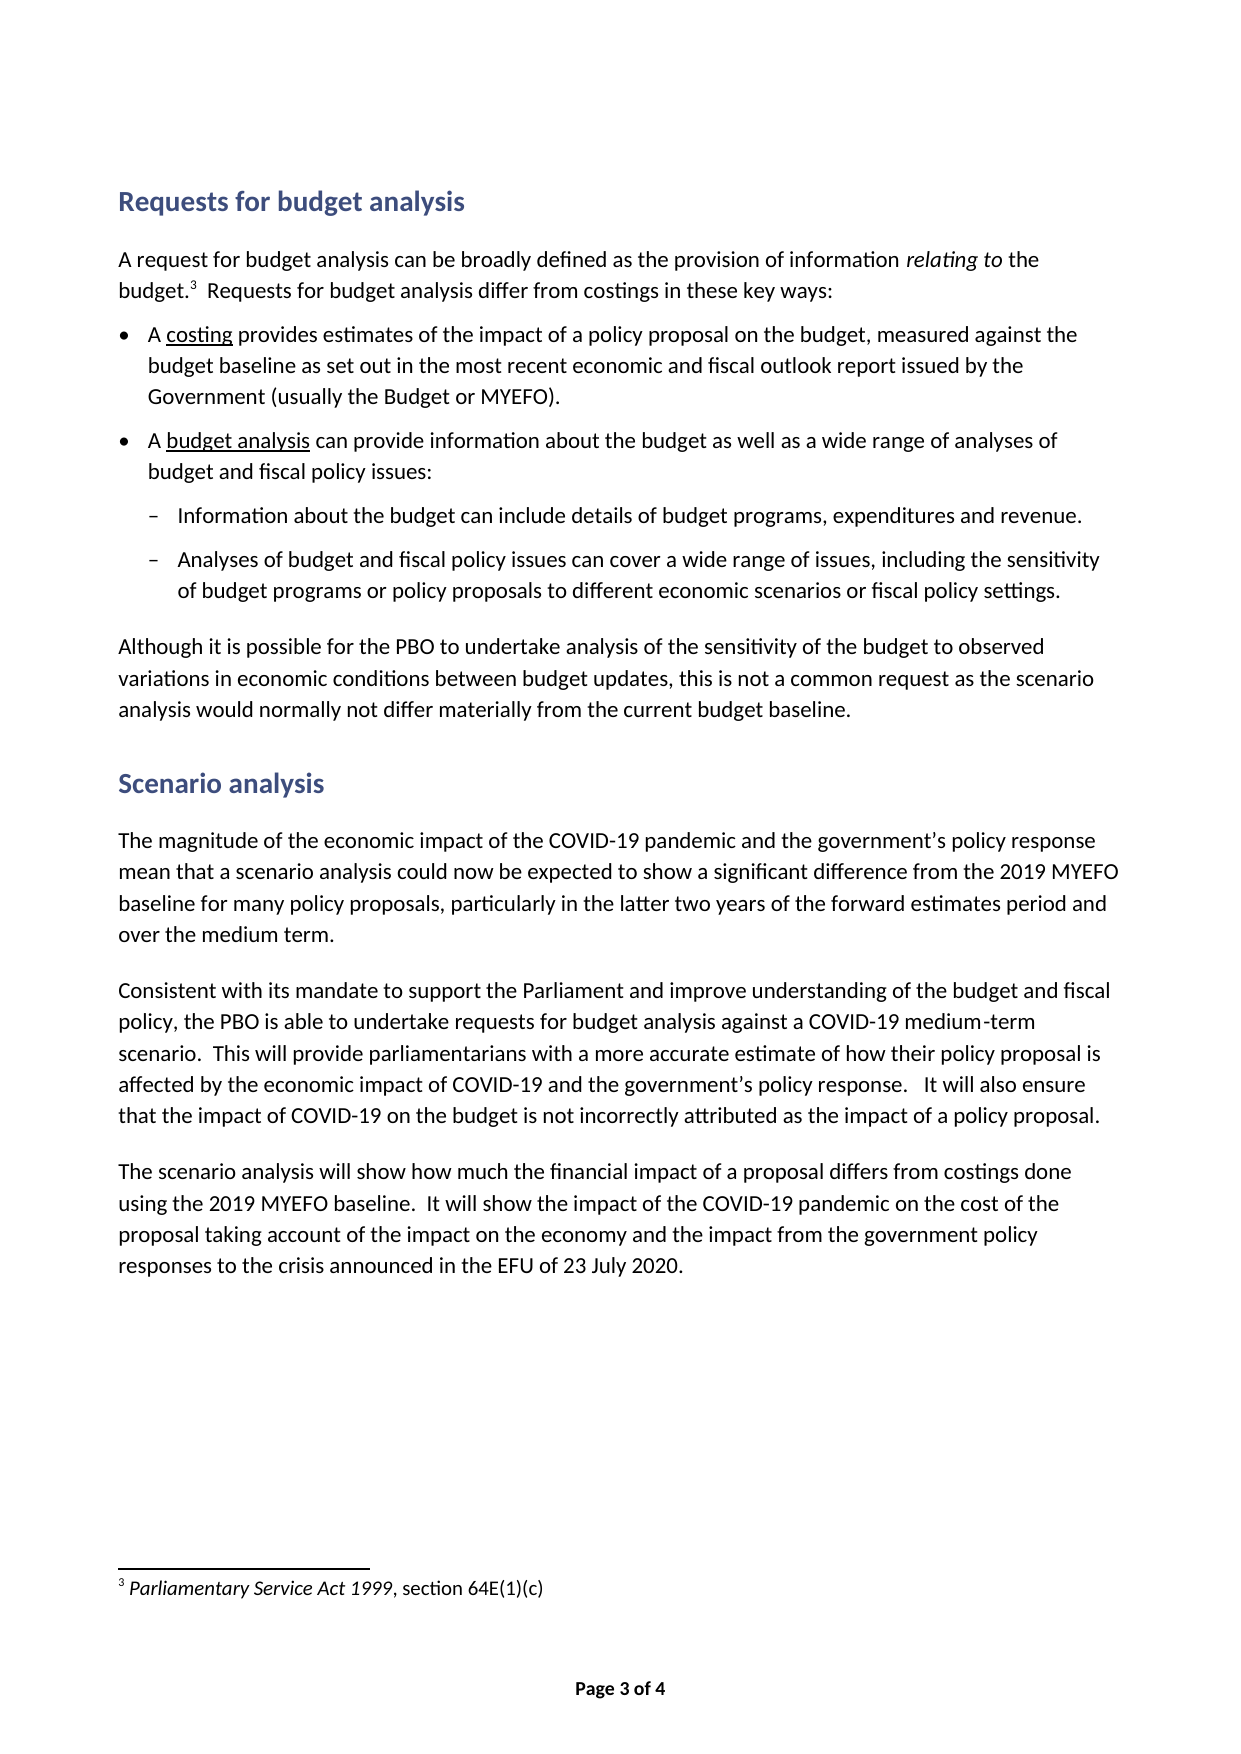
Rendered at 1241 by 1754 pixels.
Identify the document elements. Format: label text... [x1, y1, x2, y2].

text Although it is possible for the PBO to undertake analysis of the sensitivity of the budget to observed variations in economic conditions between budget updates, this is not a common request as the scenario analysis would normally not differ materially from the current budget baseline. [118, 629, 1122, 723]
subtitle Scenario analysis [118, 773, 1122, 798]
list Analyses of budget and fiscal policy issues can cover a wide range of issues, including the sensitivity of budget programs or policy proposals to different economic scenarios or fiscal policy settings. [148, 542, 1122, 604]
text The magnitude of the economic impact of the COVID-19 pandemic and the government’s policy response mean that a scenario analysis could now be expected to show a significant difference from the 2019 MYEFO baseline for many policy proposals, particularly in the latter two years of the forward estimates period and over the medium term. [118, 823, 1122, 948]
text The scenario analysis will show how much the financial impact of a proposal differs from costings done using the 2019 MYEFO baseline. It will show the impact of the COVID-19 pandemic on the cost of the proposal taking account of the impact on the economy and the impact from the government policy responses to the crisis announced in the EFU of 23 July 2020. [118, 1154, 1122, 1279]
list A costing provides estimates of the impact of a policy proposal on the budget, measured against the budget baseline as set out in the most recent economic and fiscal outlook report issued by the Government (usually the Budget or MYEFO). [118, 317, 1122, 411]
list Information about the budget can include details of budget programs, expenditures and revenue. [148, 498, 1122, 529]
text Consistent with its mandate to support the Parliament and improve understanding of the budget and fiscal policy, the PBO is able to undertake requests for budget analysis against a COVID-19 medium-term scenario. This will provide parliamentarians with a more accurate estimate of how their policy proposal is affected by the economic impact of COVID-19 and the government’s policy response. It will also ensure that the impact of COVID-19 on the budget is not incorrectly attributed as the impact of a policy proposal. [118, 973, 1122, 1129]
text A request for budget analysis can be broadly defined as the provision of information relating to the budget. Requests for budget analysis differ from costings in these key ways: [118, 242, 1122, 304]
subtitle Requests for budget analysis [118, 192, 1122, 217]
list A budget analysis can provide information about the budget as well as a wide range of analyses of budget and fiscal policy issues: [118, 423, 1122, 486]
